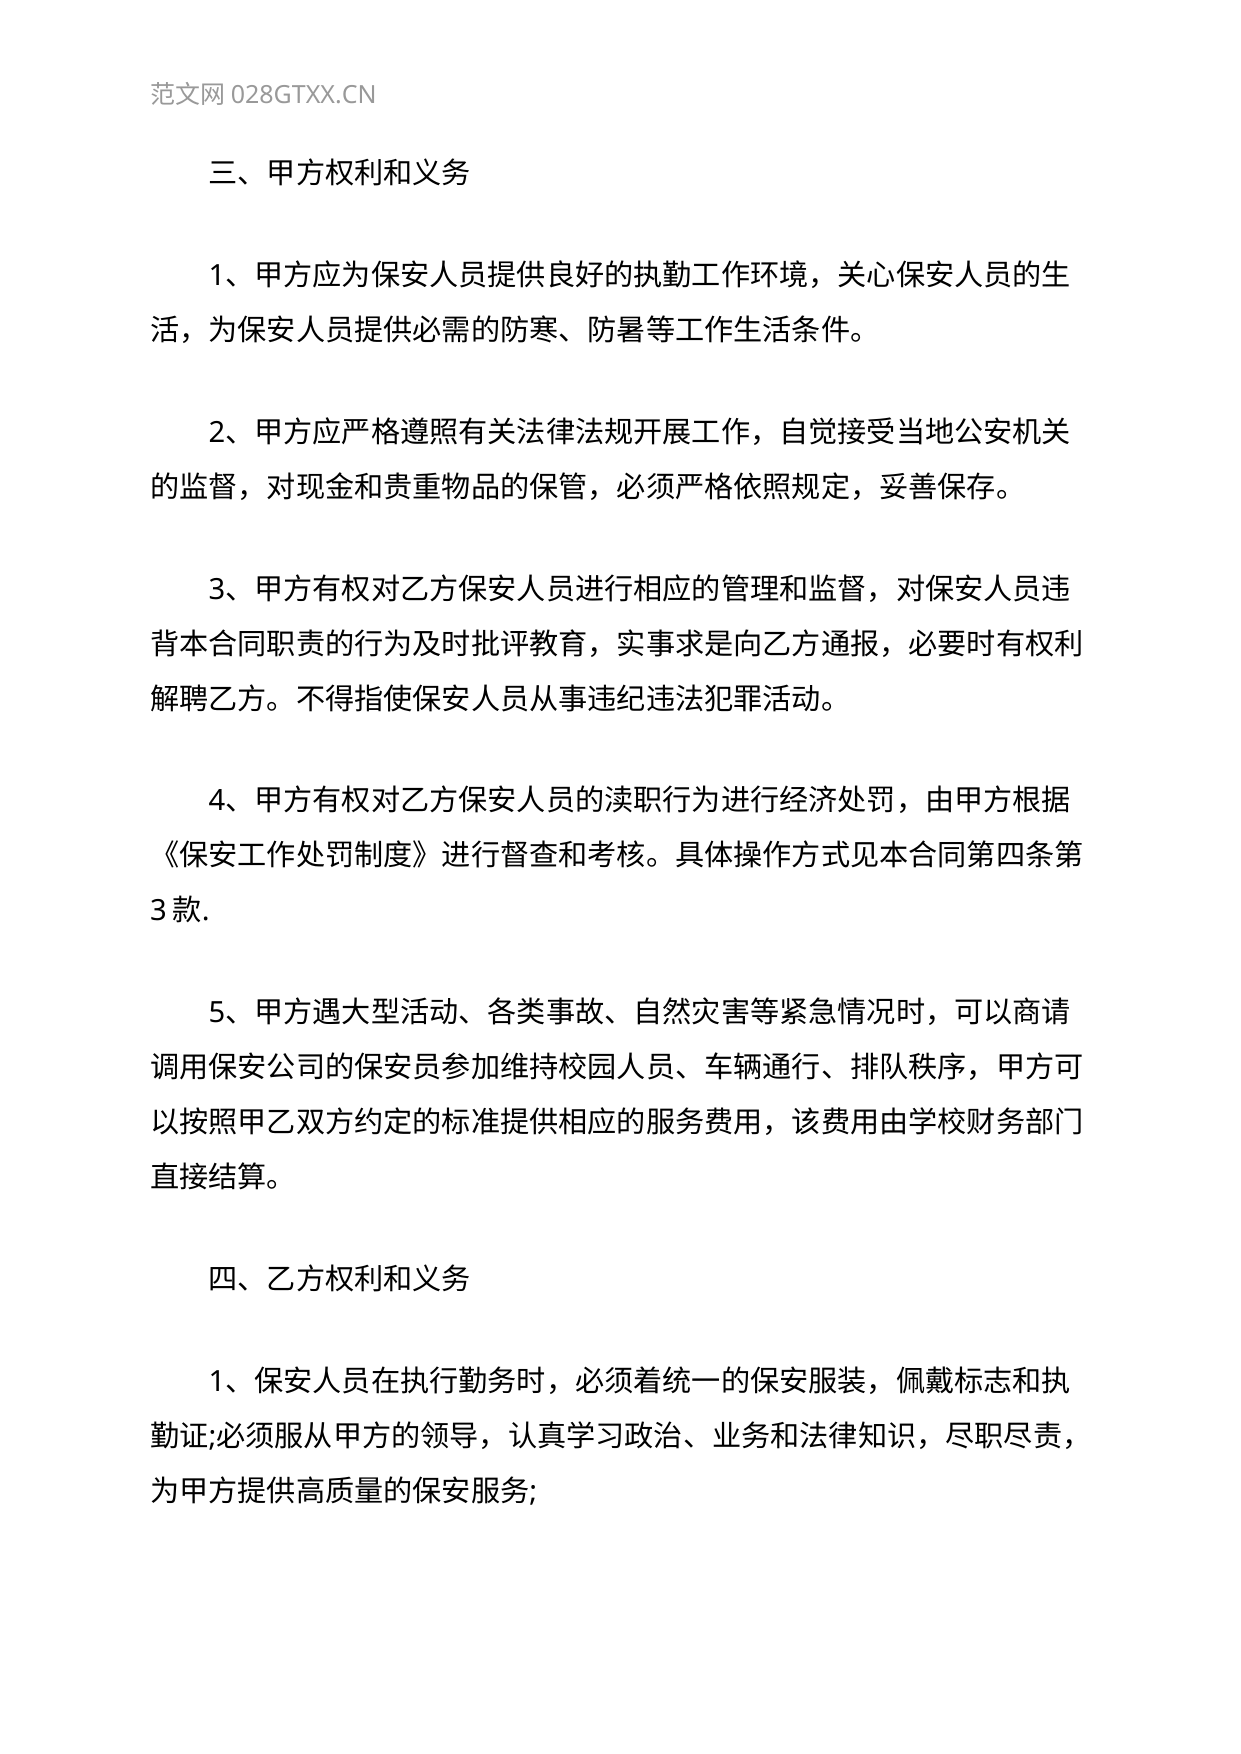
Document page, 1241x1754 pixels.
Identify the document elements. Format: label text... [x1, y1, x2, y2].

text 3、甲方有权对乙方保安人员进行相应的管理和监督，对保安人员违背本合同职责的行为及时批评教育，实事求是向乙方通报，必要时有权利解聘乙方。不得指使保安人员从事违纪违法犯罪活动。 [150, 565, 1090, 717]
text 4、甲方有权对乙方保安人员的渎职行为进行经济处罚，由甲方根据《保安工作处罚制度》进行督查和考核。具体操作方式见本合同第四条第3款. [150, 777, 1090, 929]
text 5、甲方遇大型活动、各类事故、自然灾害等紧急情况时，可以商请调用保安公司的保安员参加维持校园人员、车辆通行、排队秩序，甲方可以按照甲乙双方约定的标准提供相应的服务费用，该费用由学校财务部门直接结算。 [150, 989, 1090, 1196]
text 三、甲方权利和义务 [150, 150, 1090, 192]
text 2、甲方应严格遵照有关法律法规开展工作，自觉接受当地公安机关的监督，对现金和贵重物品的保管，必须严格依照规定，妥善保存。 [150, 408, 1090, 506]
text 1、保安人员在执行勤务时，必须着统一的保安服装，佩戴标志和执勤证;必须服从甲方的领导，认真学习政治、业务和法律知识，尽职尽责，为甲方提供高质量的保安服务; [150, 1357, 1090, 1509]
text 四、乙方权利和义务 [150, 1255, 1090, 1298]
text 1、甲方应为保安人员提供良好的执勤工作环境，关心保安人员的生活，为保安人员提供必需的防寒、防暑等工作生活条件。 [150, 252, 1090, 349]
